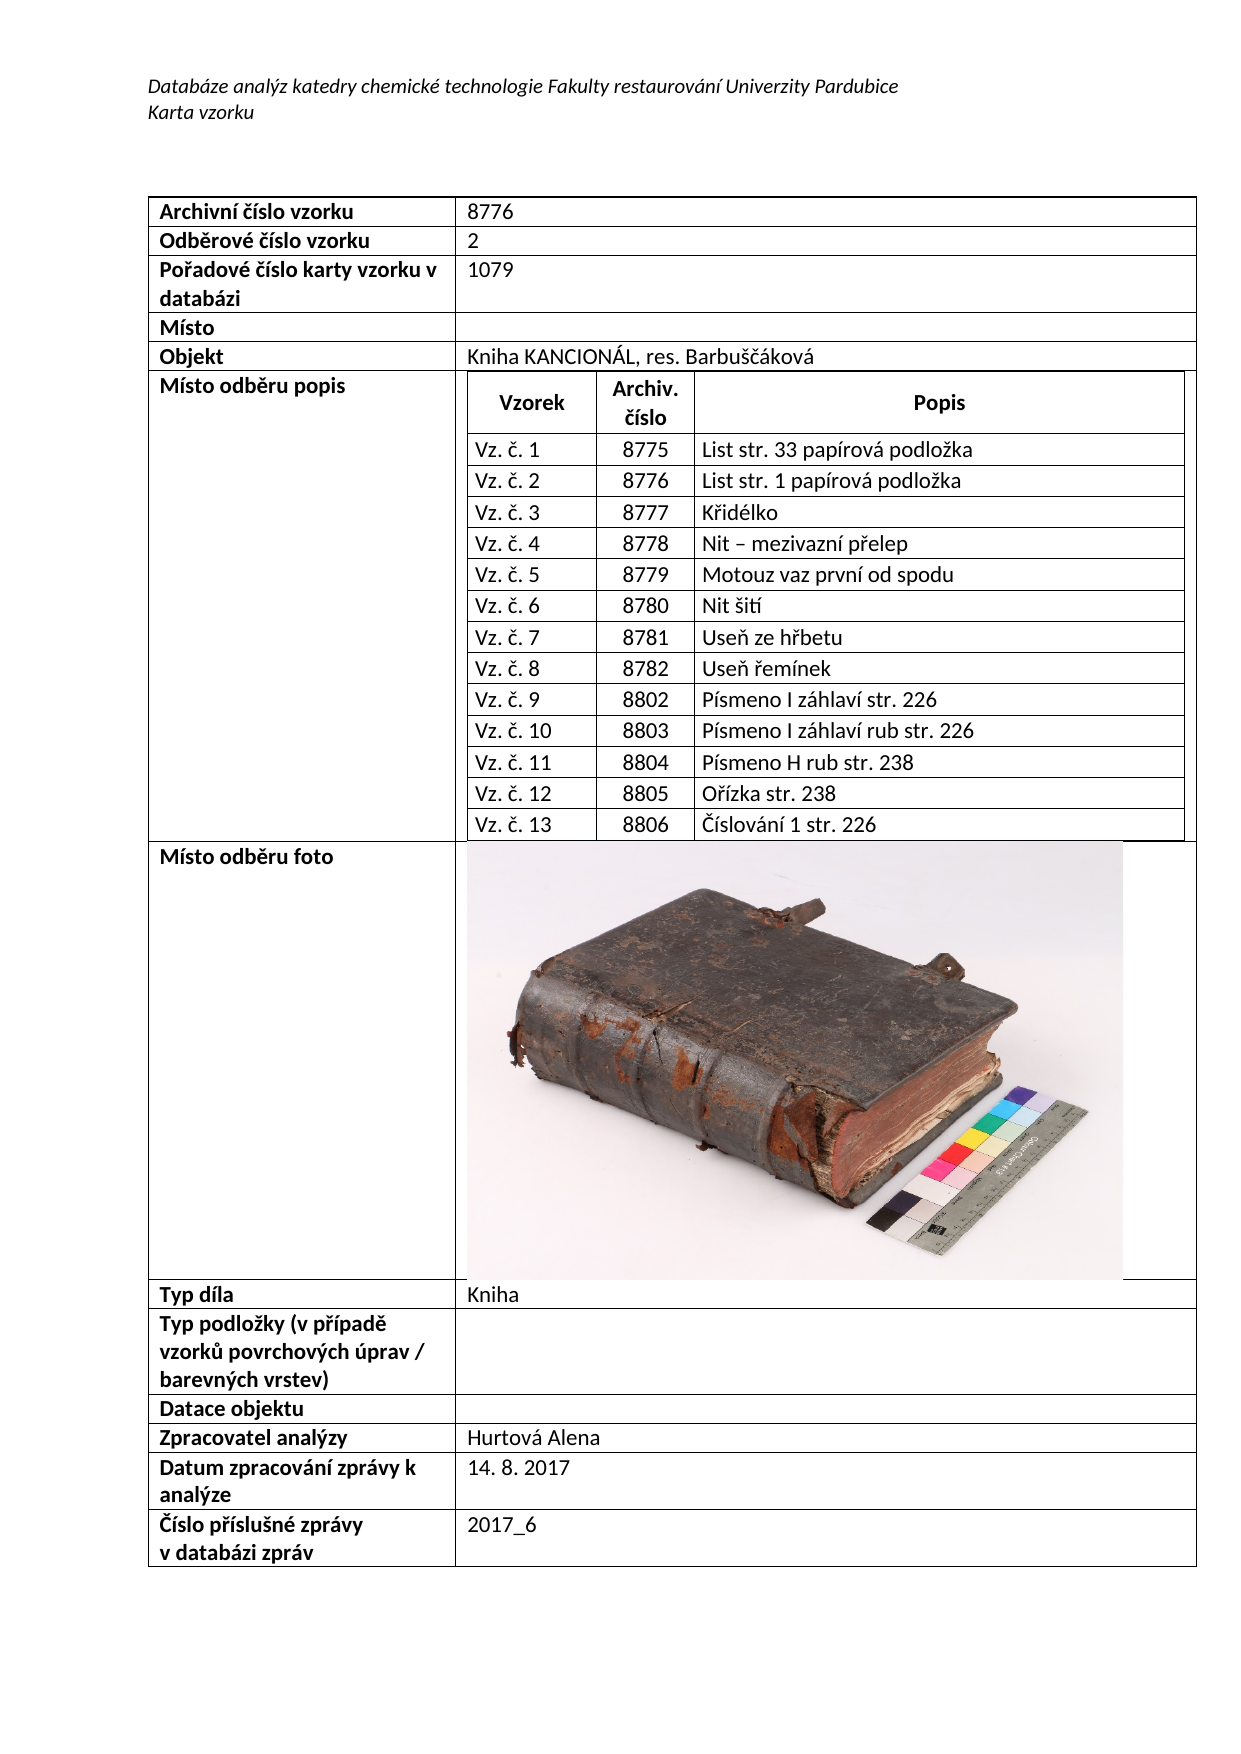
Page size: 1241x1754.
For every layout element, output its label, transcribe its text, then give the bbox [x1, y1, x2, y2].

table_cell Datum zpracování zprávy k analýze [149, 1453, 455, 1509]
table_cell [597, 559, 694, 590]
table_cell Kniha [456, 1280, 1196, 1308]
table_cell [695, 466, 1184, 496]
table_cell Místo odběru foto [149, 842, 455, 1279]
table_cell Odběrové číslo vzorku [149, 227, 455, 254]
table_cell [597, 434, 694, 465]
table_cell [695, 434, 1184, 465]
table_cell Kniha KANCIONÁL, res. Barbuščáková [456, 342, 1196, 370]
table_cell [468, 372, 596, 433]
table_cell [695, 372, 1184, 433]
table_cell [597, 653, 694, 683]
table_cell [456, 1309, 1196, 1393]
table_cell 2 [456, 227, 1196, 254]
table_cell [597, 372, 694, 433]
table_cell [468, 684, 596, 715]
table_cell 2017_6 [456, 1510, 1196, 1566]
table_cell [468, 559, 596, 590]
table_cell [456, 371, 467, 841]
table_cell [468, 809, 596, 840]
table_cell [695, 497, 1184, 527]
table_cell Pořadové číslo karty vzorku v databázi [149, 256, 455, 312]
table_cell [597, 778, 694, 808]
table_cell [456, 1395, 1196, 1422]
table_cell Místo [149, 313, 455, 341]
table_cell 14. 8. 2017 [456, 1453, 1196, 1509]
table_cell [597, 528, 694, 558]
table_header 8776 [456, 198, 1196, 226]
table_cell Číslo příslušné zprávy v databázi zpráv [149, 1510, 455, 1566]
table_cell [597, 809, 694, 840]
table_cell [468, 434, 596, 465]
table_cell Typ díla [149, 1280, 455, 1308]
table_cell [468, 466, 596, 496]
table_cell [468, 778, 596, 808]
table_cell [456, 313, 1196, 341]
table_cell Objekt [149, 342, 455, 370]
table_cell [597, 684, 694, 715]
table_cell [597, 466, 694, 496]
table_cell [597, 747, 694, 777]
table_cell [695, 716, 1184, 746]
table_cell [695, 653, 1184, 683]
table_cell Datace objektu [149, 1395, 455, 1422]
table_cell [695, 528, 1184, 558]
table_cell [695, 622, 1184, 652]
table_cell [597, 622, 694, 652]
table_cell [695, 778, 1184, 808]
table_cell [695, 747, 1184, 777]
table_cell [468, 622, 596, 652]
table_cell Místo odběru popis [149, 371, 455, 841]
table_cell Typ podložky (v případě vzorků povrchových úprav / barevných vrstev) [149, 1309, 455, 1393]
picture [467, 841, 1124, 1280]
table_cell [468, 528, 596, 558]
table_cell [597, 591, 694, 621]
table_cell [1124, 842, 1196, 1279]
table_cell [695, 591, 1184, 621]
table_cell [597, 497, 694, 527]
table_cell [456, 842, 467, 1279]
table_cell 1079 [456, 256, 1196, 312]
table_cell [468, 747, 596, 777]
table_cell [468, 591, 596, 621]
table_cell [1185, 371, 1196, 841]
table_cell [695, 809, 1184, 840]
table_header Archivní číslo vzorku [149, 198, 455, 226]
table_cell [695, 684, 1184, 715]
table_cell Zpracovatel analýzy [149, 1424, 455, 1452]
table_cell [468, 653, 596, 683]
table_cell [468, 716, 596, 746]
table_cell [695, 559, 1184, 590]
table_cell [468, 497, 596, 527]
table_cell [597, 716, 694, 746]
table_cell Hurtová Alena [456, 1424, 1196, 1452]
